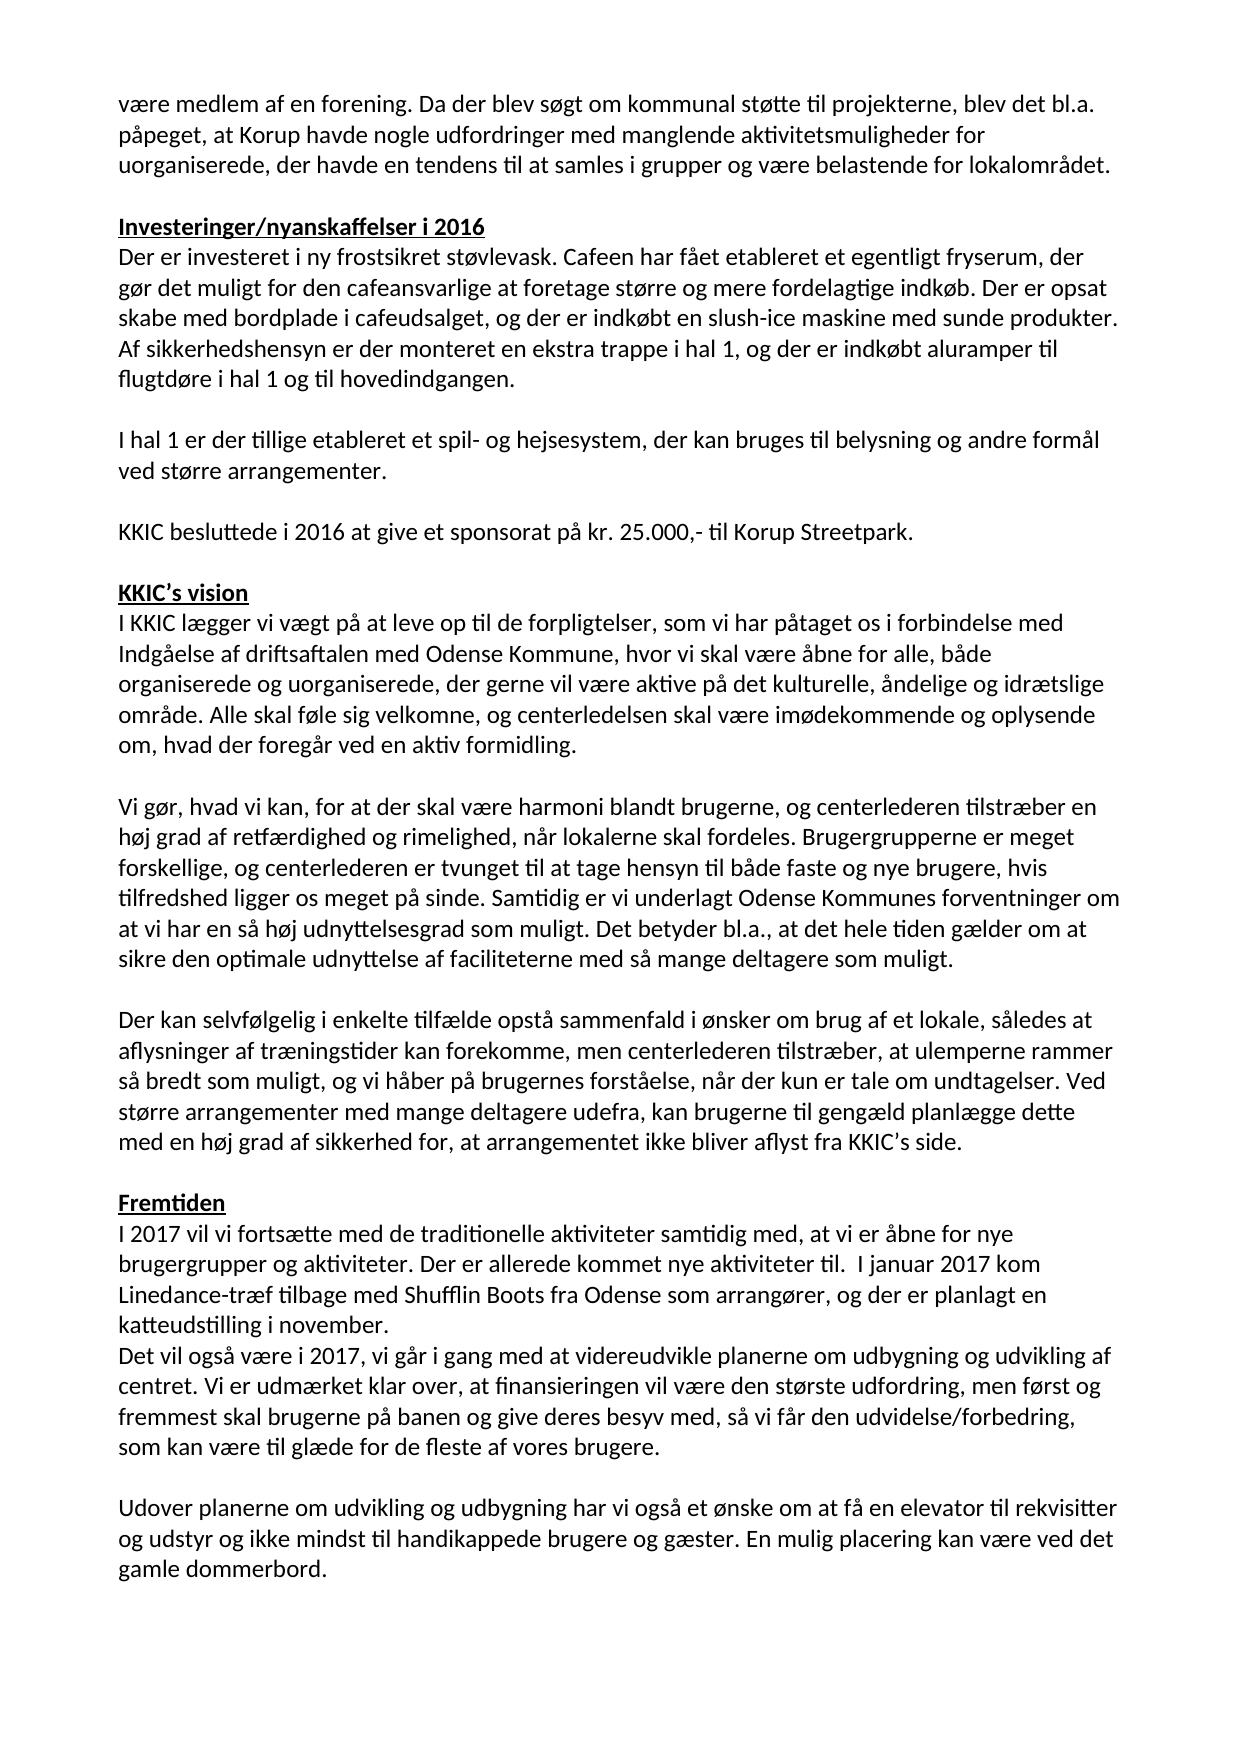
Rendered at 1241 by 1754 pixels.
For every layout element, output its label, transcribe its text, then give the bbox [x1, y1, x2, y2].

text I KKIC lægger vi vægt på at leve op til de forpligtelser, som vi har påtaget os i forbindelse med [118, 607, 1122, 638]
text Der kan selvfølgelig i enkelte tilfælde opstå sammenfald i ønsker om brug af et lokale, således at aflysninger af træningstider kan forekomme, men centerlederen tilstræber, at ulemperne rammer så bredt som muligt, og vi håber på brugernes forståelse, når der kun er tale om undtagelser. Ved større arrangementer med mange deltagere udefra, kan brugerne til gengæld planlægge dette med en høj grad af sikkerhed for, at arrangementet ikke bliver aflyst fra KKIC’s side. [118, 1004, 1122, 1157]
text I 2017 vil vi fortsætte med de traditionelle aktiviteter samtidig med, at vi er åbne for nye brugergrupper og aktiviteter. Der er allerede kommet nye aktiviteter til. I januar 2017 kom Linedance-træf tilbage med Shufflin Boots fra Odense som arrangører, og der er planlagt en katteudstilling i november. [118, 1218, 1122, 1340]
text KKIC’s vision [118, 577, 1122, 607]
text Det vil også være i 2017, vi går i gang med at videreudvikle planerne om udbygning og udvikling af centret. Vi er udmærket klar over, at finansieringen vil være den største udfordring, men først og fremmest skal brugerne på banen og give deres besyv med, så vi får den udvidelse/forbedring, som kan være til glæde for de fleste af vores brugere. [118, 1340, 1122, 1462]
text KKIC besluttede i 2016 at give et sponsorat på kr. 25.000,- til Korup Streetpark. [118, 516, 1122, 546]
text Indgåelse af driftsaftalen med Odense Kommune, hvor vi skal være åbne for alle, både organiserede og uorganiserede, der gerne vil være aktive på det kulturelle, åndelige og idrætslige område. Alle skal føle sig velkomne, og centerledelsen skal være imødekommende og oplysende om, hvad der foregår ved en aktiv formidling. [118, 638, 1122, 760]
text Investeringer/nyanskaffelser i 2016 [118, 211, 1122, 241]
text Af sikkerhedshensyn er der monteret en ekstra trappe i hal 1, og der er indkøbt aluramper til flugtdøre i hal 1 og til hovedindgangen. [118, 333, 1122, 394]
text Vi gør, hvad vi kan, for at der skal være harmoni blandt brugerne, og centerlederen tilstræber en høj grad af retfærdighed og rimelighed, når lokalerne skal fordeles. Brugergrupperne er meget forskellige, og centerlederen er tvunget til at tage hensyn til både faste og nye brugere, hvis tilfredshed ligger os meget på sinde. Samtidig er vi underlagt Odense Kommunes forventninger om at vi har en så høj udnyttelsesgrad som muligt. Det betyder bl.a., at det hele tiden gælder om at sikre den optimale udnyttelse af faciliteterne med så mange deltagere som muligt. [118, 791, 1122, 974]
text I hal 1 er der tillige etableret et spil- og hejsesystem, der kan bruges til belysning og andre formål ved større arrangementer. [118, 424, 1122, 485]
text Der er investeret i ny frostsikret støvlevask. Cafeen har fået etableret et egentligt fryserum, der gør det muligt for den cafeansvarlige at foretage større og mere fordelagtige indkøb. Der er opsat skabe med bordplade i cafeudsalget, og der er indkøbt en slush-ice maskine med sunde produkter. [118, 241, 1122, 333]
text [118, 89, 1122, 180]
text Udover planerne om udvikling og udbygning har vi også et ønske om at få en elevator til rekvisitter og udstyr og ikke mindst til handikappede brugere og gæster. En mulig placering kan være ved det gamle dommerbord. [118, 1493, 1122, 1584]
text Fremtiden [118, 1187, 1122, 1218]
